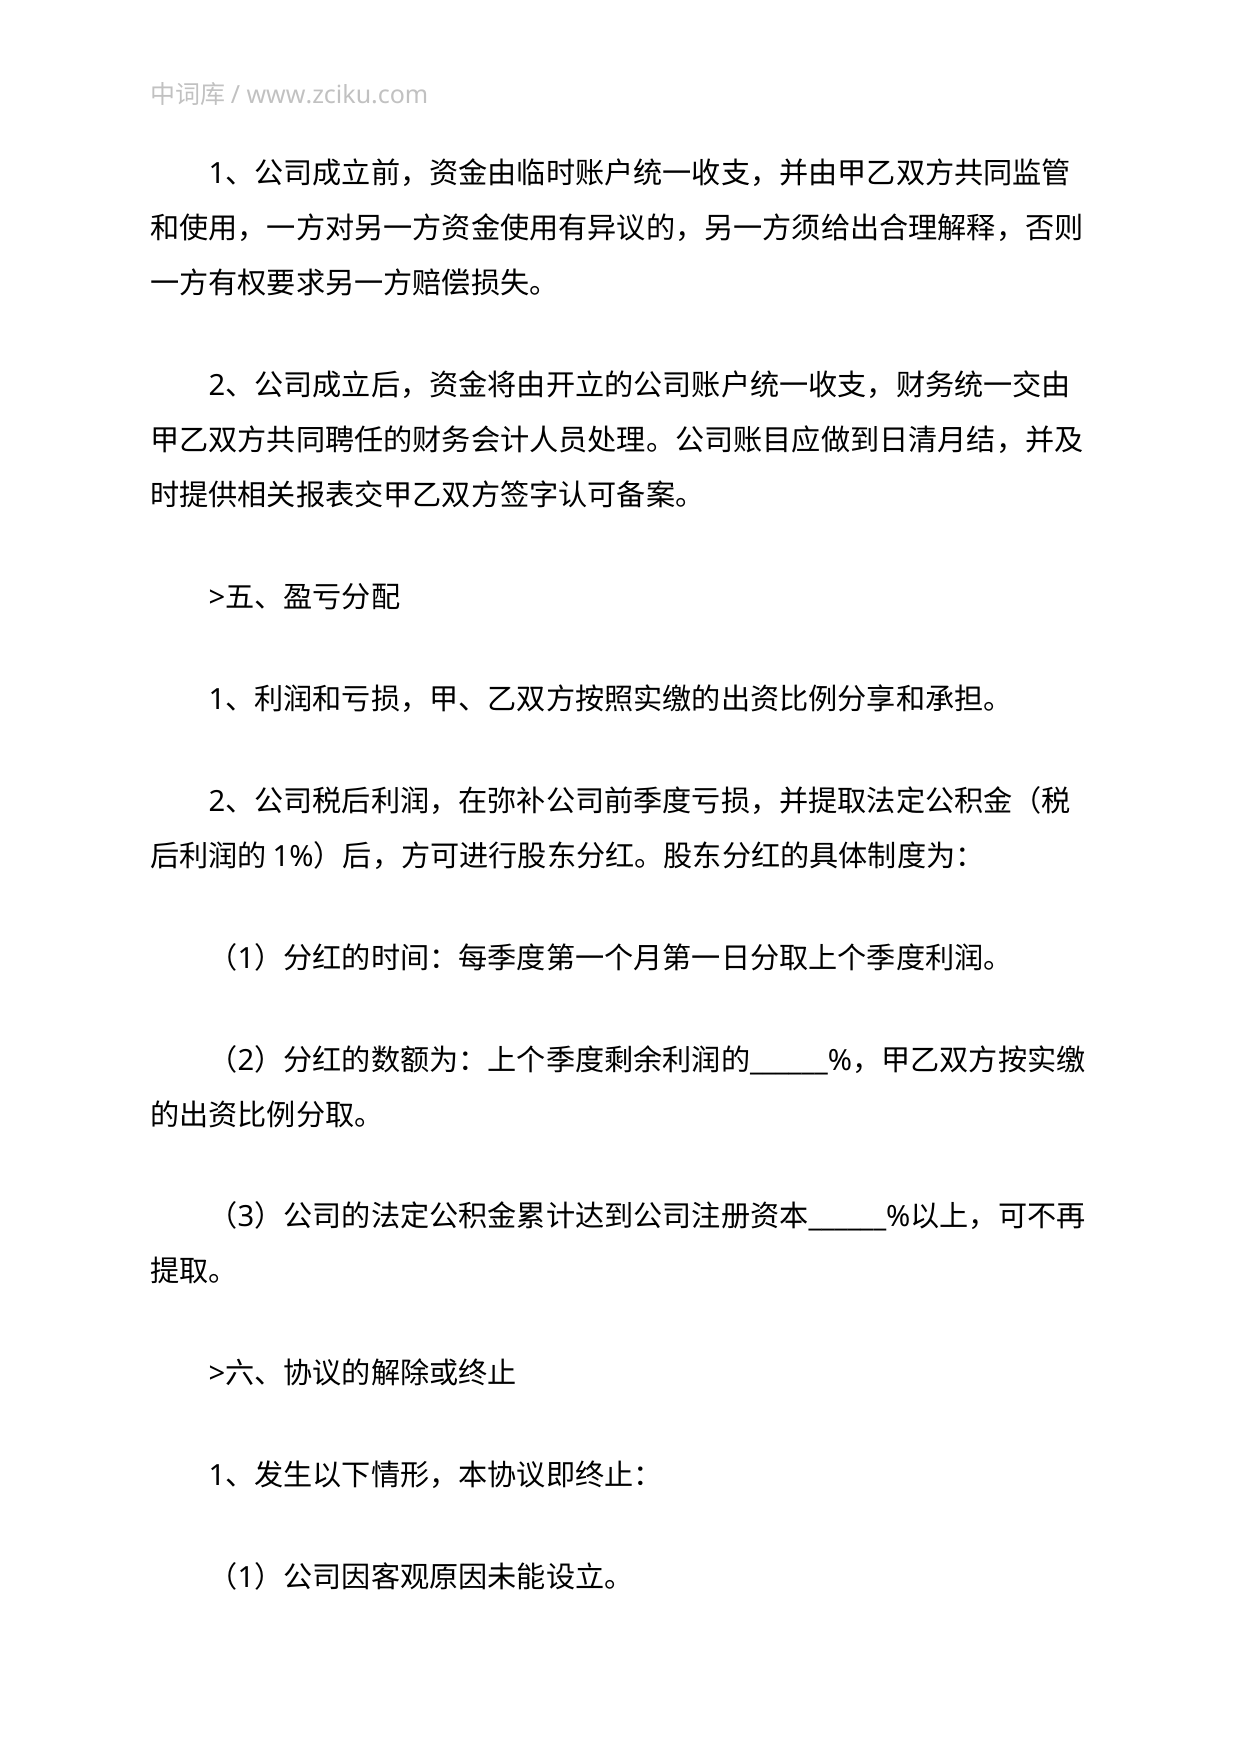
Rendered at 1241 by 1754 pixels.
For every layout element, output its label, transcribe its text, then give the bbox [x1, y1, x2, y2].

text 1、发生以下情形，本协议即终止： [150, 1452, 1090, 1494]
text （2）分红的数额为：上个季度剩余利润的______%，甲乙双方按实缴的出资比例分取。 [150, 1036, 1090, 1133]
text （1）公司因客观原因未能设立。 [150, 1554, 1090, 1596]
text 2、公司税后利润，在弥补公司前季度亏损，并提取法定公积金（税后利润的1%）后，方可进行股东分红。股东分红的具体制度为： [150, 777, 1090, 875]
text 2、公司成立后，资金将由开立的公司账户统一收支，财务统一交由甲乙双方共同聘任的财务会计人员处理。公司账目应做到日清月结，并及时提供相关报表交甲乙双方签字认可备案。 [150, 362, 1090, 514]
text （1）分红的时间：每季度第一个月第一日分取上个季度利润。 [150, 934, 1090, 977]
text >五、盈亏分配 [150, 573, 1090, 616]
text >六、协议的解除或终止 [150, 1350, 1090, 1392]
text 1、公司成立前，资金由临时账户统一收支，并由甲乙双方共同监管和使用，一方对另一方资金使用有异议的，另一方须给出合理解释，否则一方有权要求另一方赔偿损失。 [150, 150, 1090, 302]
text （3）公司的法定公积金累计达到公司注册资本______%以上，可不再提取。 [150, 1193, 1090, 1290]
text 1、利润和亏损，甲、乙双方按照实缴的出资比例分享和承担。 [150, 675, 1090, 718]
